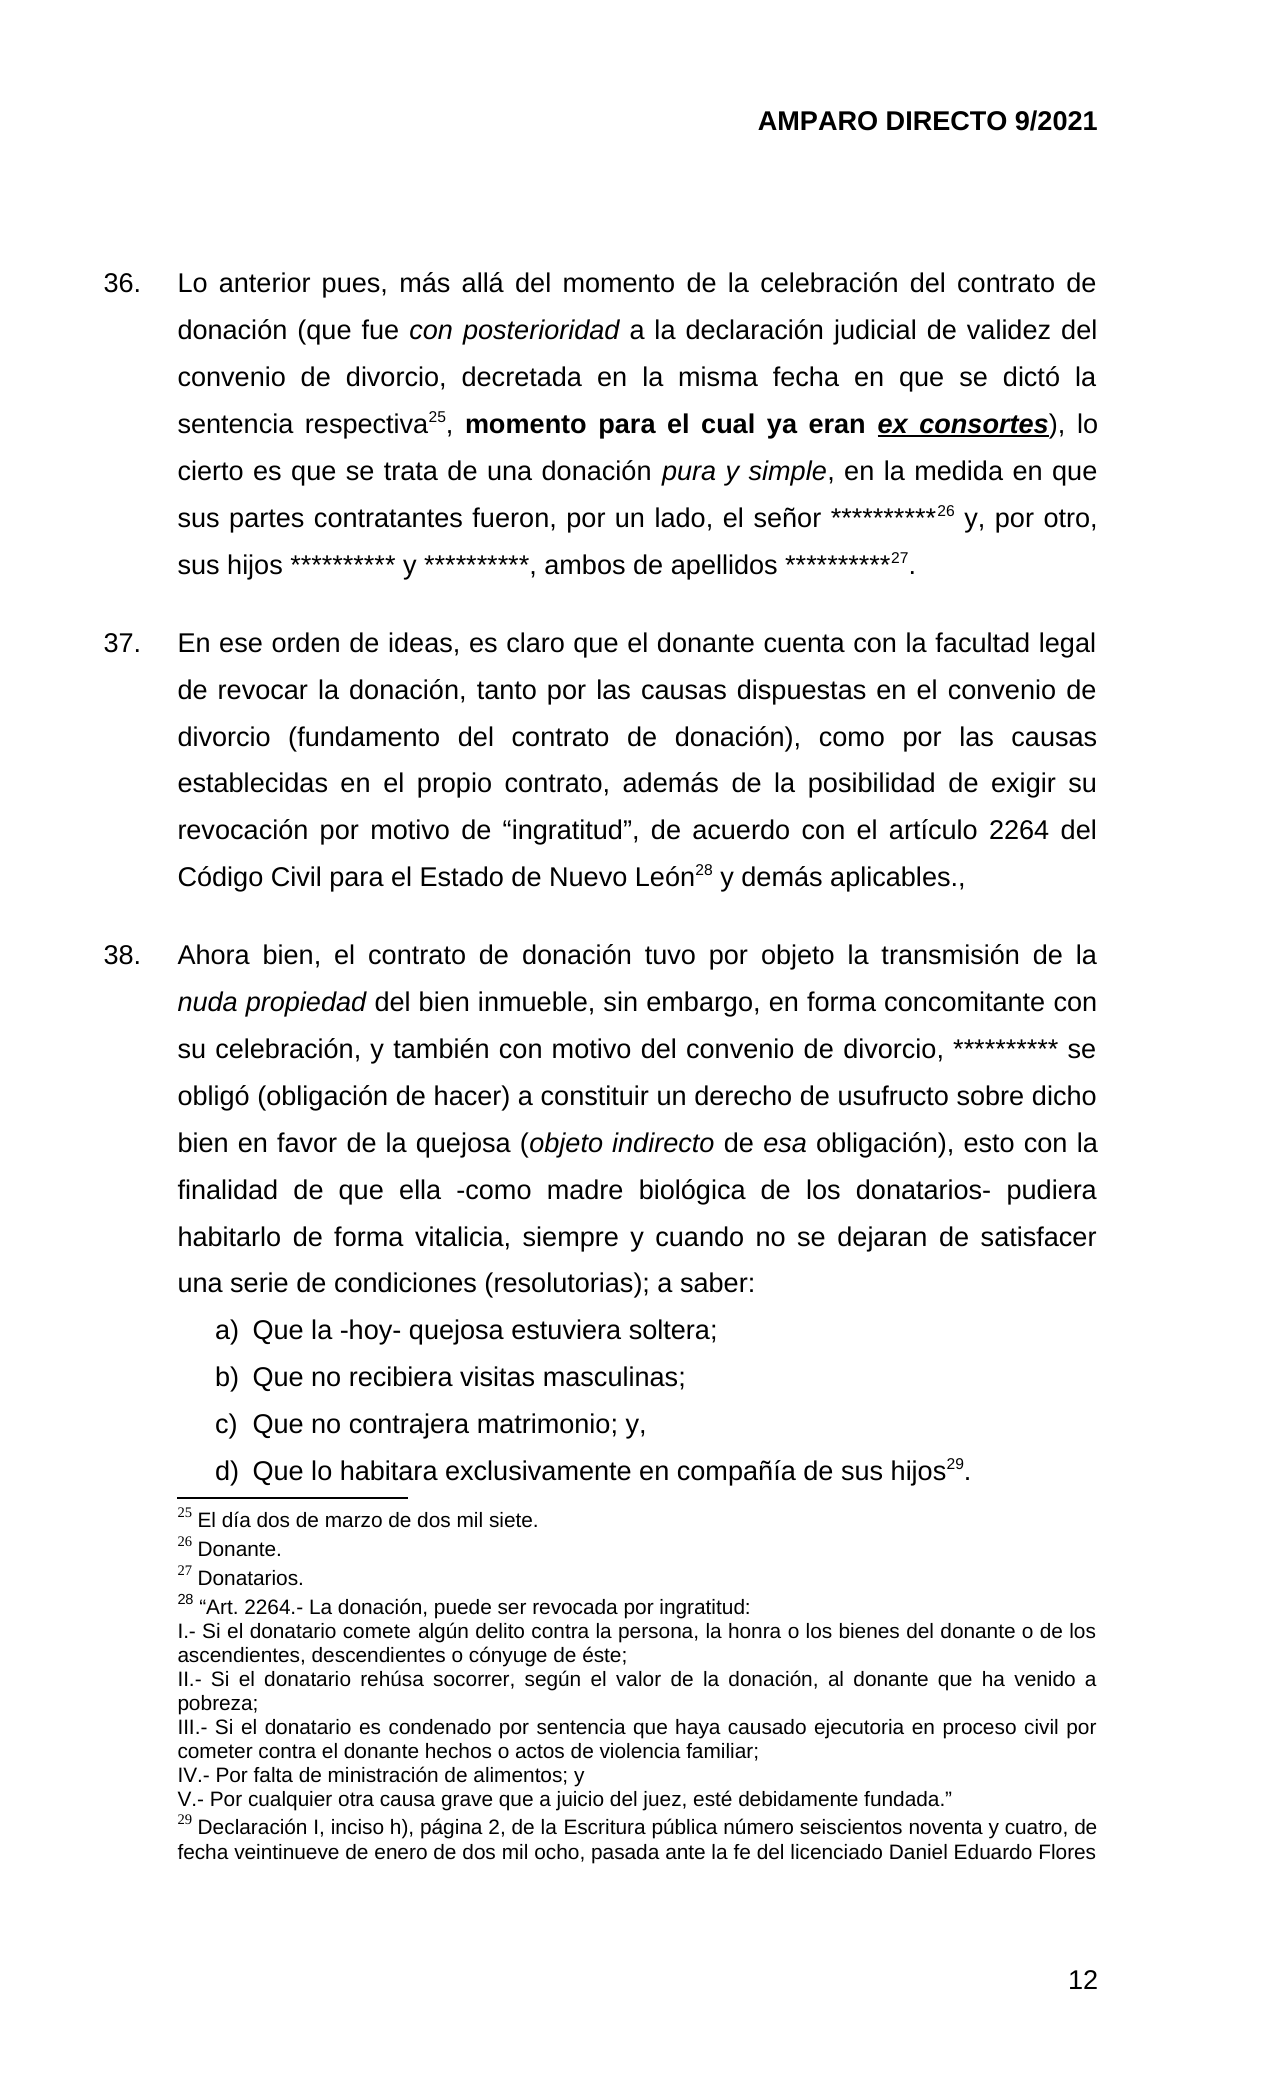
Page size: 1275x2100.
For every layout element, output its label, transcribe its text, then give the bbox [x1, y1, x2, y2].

list Que la -hoy- quejosa estuviera soltera; [215, 1314, 1098, 1346]
list Que no contrajera matrimonio; y, [215, 1408, 1098, 1439]
list Lo anterior pues, más allá del momento de la celebración del contrato de donación (que fue con posterioridad a la declaración judicial de validez del convenio de divorcio, decretada en la misma fecha en que se dictó la sentencia respectiva, momento para el cual ya eran ex consortes), lo cierto es que se trata de una donación pura y simple, en la medida en que sus partes contratantes fueron, por un lado, el señor ********** y, por otro, sus hijos ********** y **********, ambos de apellidos **********. [103, 267, 1098, 580]
list Ahora bien, el contrato de donación tuvo por objeto la transmisión de la nuda propiedad del bien inmueble, sin embargo, en forma concomitante con su celebración, y también con motivo del convenio de divorcio, ********** se obligó (obligación de hacer) a constituir un derecho de usufructo sobre dicho bien en favor de la quejosa (objeto indirecto de esa obligación), esto con la finalidad de que ella -como madre biológica de los donatarios- pudiera habitarlo de forma vitalicia, siempre y cuando no se dejaran de satisfacer una serie de condiciones (resolutorias); a saber: [103, 939, 1098, 1299]
list En ese orden de ideas, es claro que el donante cuenta con la facultad legal de revocar la donación, tanto por las causas dispuestas en el convenio de divorcio (fundamento del contrato de donación), como por las causas establecidas en el propio contrato, además de la posibilidad de exigir su revocación por motivo de “ingratitud”, de acuerdo con el artículo 2264 del Código Civil para el Estado de Nuevo León y demás aplicables., [103, 627, 1098, 892]
list Que no recibiera visitas masculinas; [215, 1361, 1098, 1392]
list Que lo habitara exclusivamente en compañía de sus hijos. [215, 1455, 1098, 1486]
